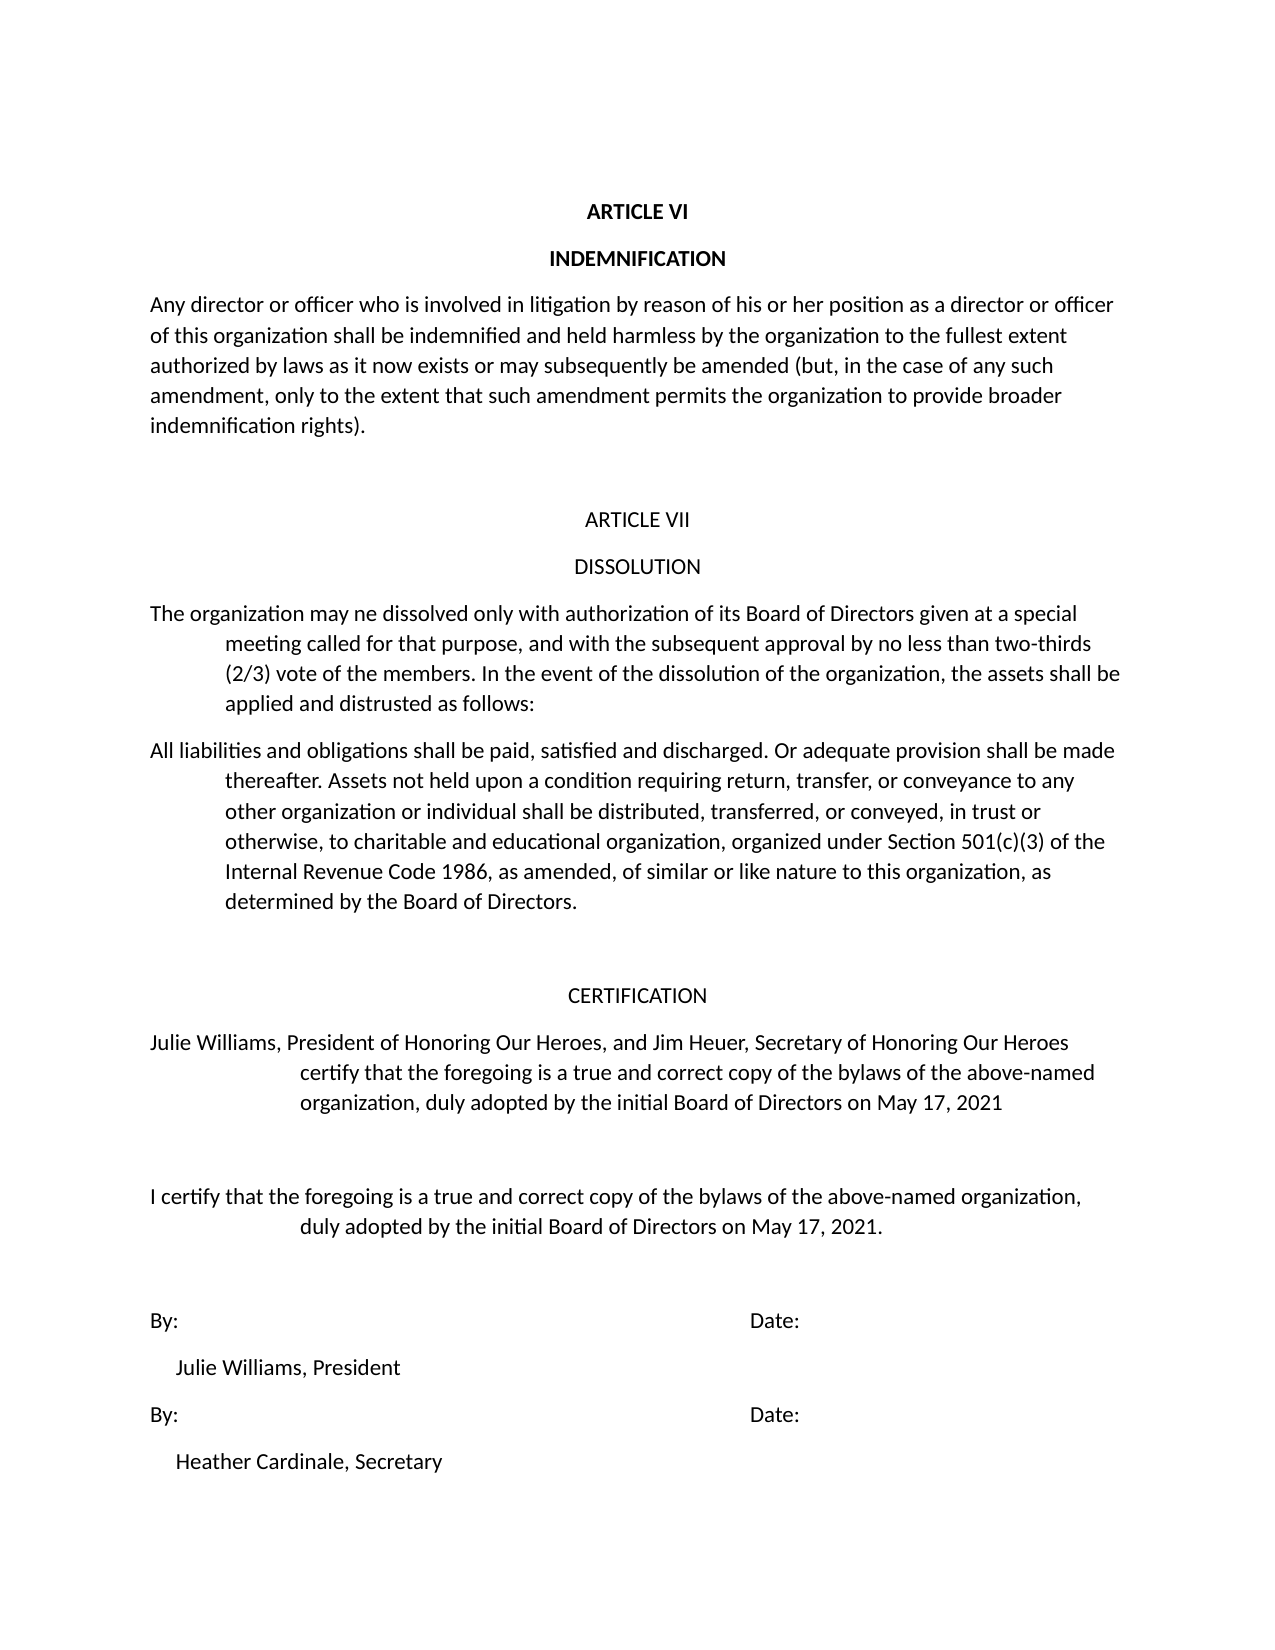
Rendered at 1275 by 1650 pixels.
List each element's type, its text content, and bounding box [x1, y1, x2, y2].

text By: Date: [150, 1400, 1125, 1428]
text I certify that the foregoing is a true and correct copy of the bylaws of the above-named organization, duly adopted by the initial Board of Directors on May 17, 2021. [150, 1182, 1125, 1241]
text Julie Williams, President [150, 1353, 1125, 1381]
text All liabilities and obligations shall be paid, satisfied and discharged. Or adequate provision shall be made thereafter. Assets not held upon a condition requiring return, transfer, or conveyance to any other organization or individual shall be distributed, transferred, or conveyed, in trust or otherwise, to charitable and educational organization, organized under Section 501(c)(3) of the Internal Revenue Code 1986, as amended, of similar or like nature to this organization, as determined by the Board of Directors. [150, 736, 1125, 916]
text By: Date: [150, 1306, 1125, 1334]
text CERTIFICATION [150, 981, 1125, 1009]
text INDEMNIFICATION [150, 244, 1125, 272]
text ARTICLE VII [150, 505, 1125, 533]
text Any director or officer who is involved in litigation by reason of his or her position as a director or officer of this organization shall be indemnified and held harmless by the organization to the fullest extent authorized by laws as it now exists or may subsequently be amended (but, in the case of any such amendment, only to the extent that such amendment permits the organization to provide broader indemnification rights). [150, 291, 1125, 439]
text Julie Williams, President of Honoring Our Heroes, and Jim Heuer, Secretary of Honoring Our Heroes certify that the foregoing is a true and correct copy of the bylaws of the above-named organization, duly adopted by the initial Board of Directors on May 17, 2021 [150, 1028, 1125, 1117]
text Heather Cardinale, Secretary [150, 1447, 1125, 1475]
text DISSOLUTION [150, 552, 1125, 580]
text ARTICLE VI [150, 197, 1125, 225]
text The organization may ne dissolved only with authorization of its Board of Directors given at a special meeting called for that purpose, and with the subsequent approval by no less than two-thirds (2/3) vote of the members. In the event of the dissolution of the organization, the assets shall be applied and distrusted as follows: [150, 599, 1125, 718]
